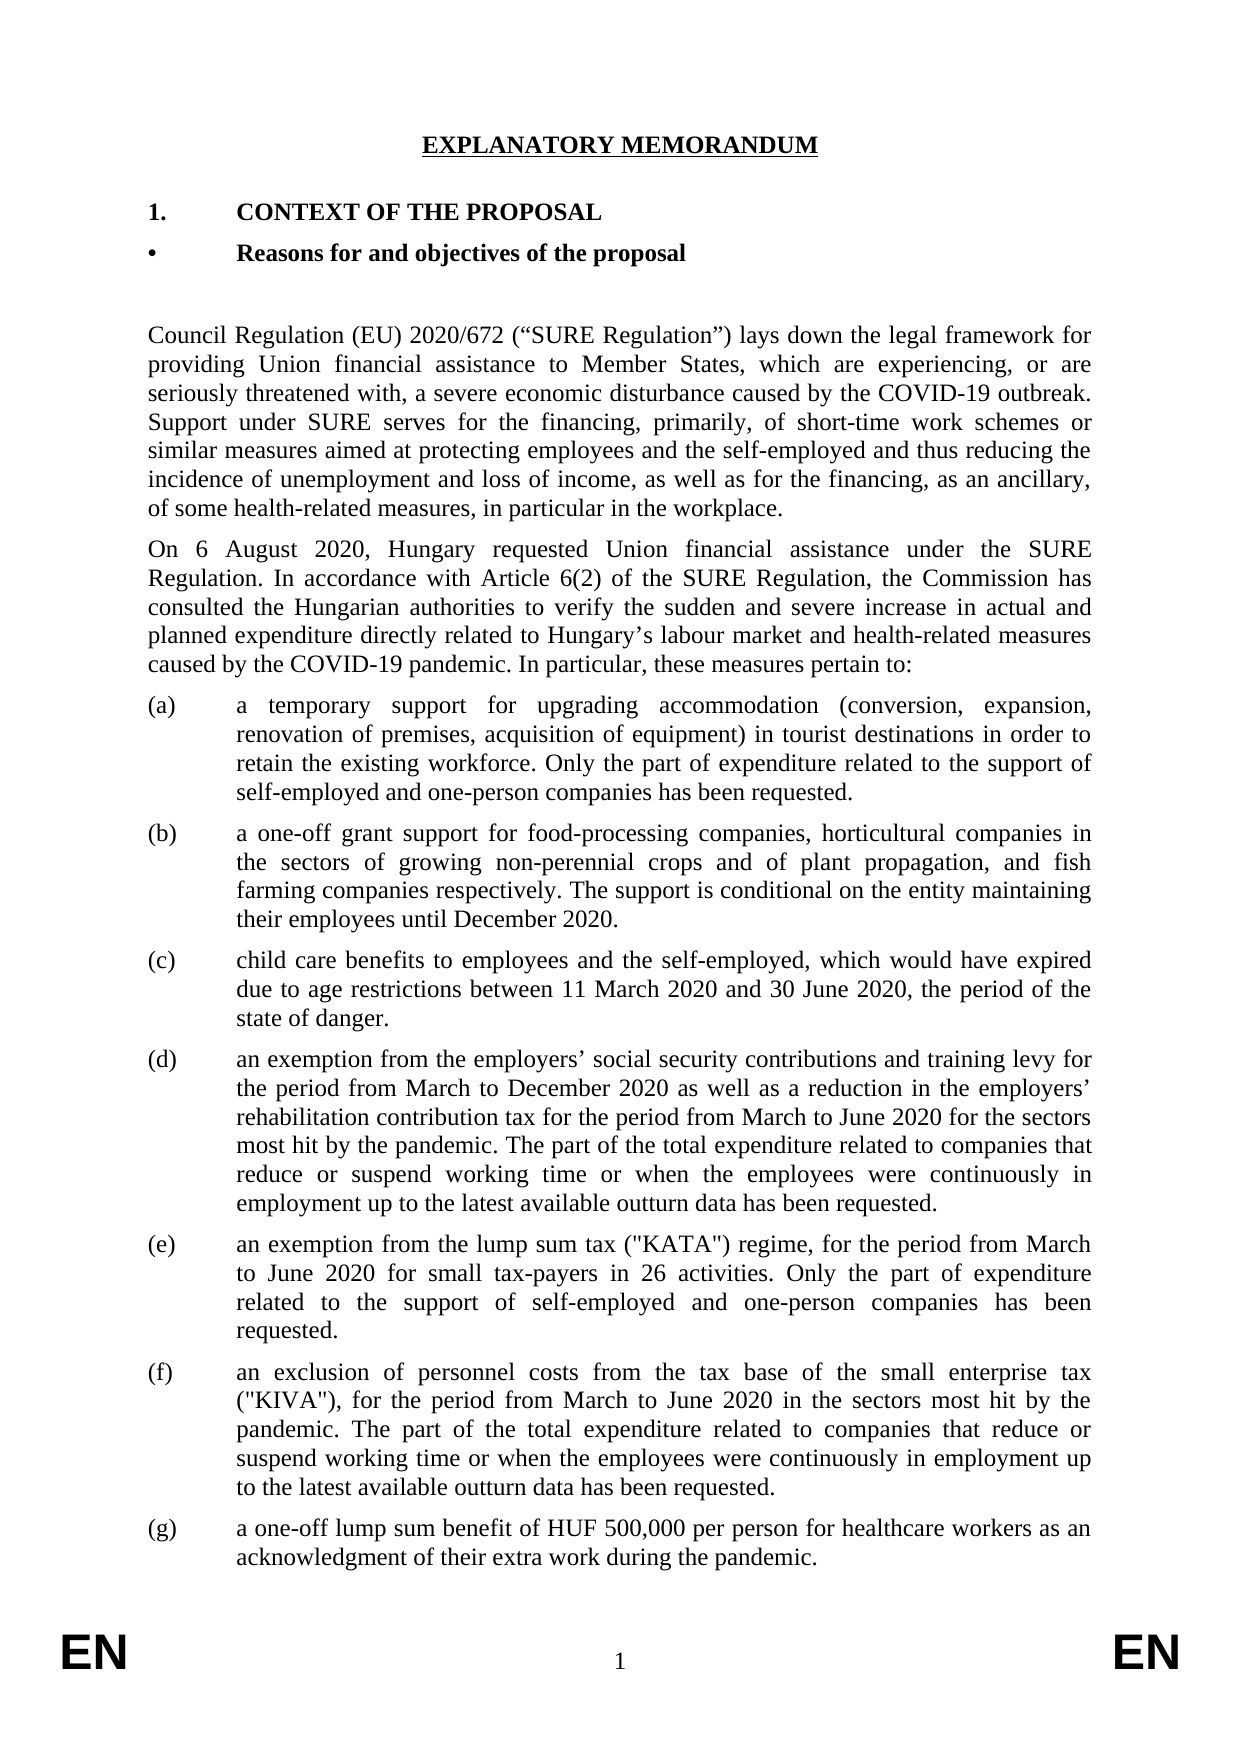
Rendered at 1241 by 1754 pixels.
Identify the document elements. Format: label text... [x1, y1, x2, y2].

text (a) a temporary support for upgrading accommodation (conversion, expansion, renovation of premises, acquisition of equipment) in tourist destinations in order to retain the existing workforce. Only the part of expenditure related to the support of self-employed and one-person companies has been requested. [148, 691, 1093, 806]
text (c) child care benefits to employees and the self-employed, which would have expired due to age restrictions between 11 March 2020 and 30 June 2020, the period of the state of danger. [148, 946, 1093, 1032]
text (d) an exemption from the employers’ social security contributions and training levy for the period from March to December 2020 as well as a reduction in the employers’ rehabilitation contribution tax for the period from March to June 2020 for the sectors most hit by the pandemic. The part of the total expenditure related to companies that reduce or suspend working time or when the employees were continuously in employment up to the latest available outturn data has been requested. [148, 1044, 1093, 1217]
subtitle • Reasons for and objectives of the proposal [148, 238, 1093, 267]
text (g) a one-off lump sum benefit of HUF 500,000 per person for healthcare workers as an acknowledgment of their extra work during the pandemic. [148, 1513, 1093, 1571]
text (e) an exemption from the lump sum tax ("KATA") regime, for the period from March to June 2020 for small tax-payers in 26 activities. Only the part of expenditure related to the support of self-employed and one-person companies has been requested. [148, 1229, 1093, 1344]
text On 6 August 2020, Hungary requested Union financial assistance under the SURE Regulation. In accordance with Article 6(2) of the SURE Regulation, the Commission has consulted the Hungarian authorities to verify the sudden and severe increase in actual and planned expenditure directly related to Hungary’s labour market and health-related measures caused by the COVID-19 pandemic. In particular, these measures pertain to: [148, 534, 1093, 678]
text EXPLANATORY MEMORANDUM [148, 131, 1093, 159]
text (b) a one-off grant support for food-processing companies, horticultural companies in the sectors of growing non-perennial crops and of plant propagation, and fish farming companies respectively. The support is conditional on the entity maintaining their employees until December 2020. [148, 818, 1093, 933]
text (f) an exclusion of personnel costs from the tax base of the small enterprise tax ("KIVA"), for the period from March to June 2020 in the sectors most hit by the pandemic. The part of the total expenditure related to companies that reduce or suspend working time or when the employees were continuously in employment up to the latest available outturn data has been requested. [148, 1357, 1093, 1501]
subtitle 1. CONTEXT OF THE PROPOSAL [148, 197, 1093, 226]
text Council Regulation (EU) 2020/672 (“SURE Regulation”) lays down the legal framework for providing Union financial assistance to Member States, which are experiencing, or are seriously threatened with, a severe economic disturbance caused by the COVID-19 outbreak. Support under SURE serves for the financing, primarily, of short-time work schemes or similar measures aimed at protecting employees and the self‐employed and thus reducing the incidence of unemployment and loss of income, as well as for the financing, as an ancillary, of some health-related measures, in particular in the workplace. [148, 321, 1093, 522]
